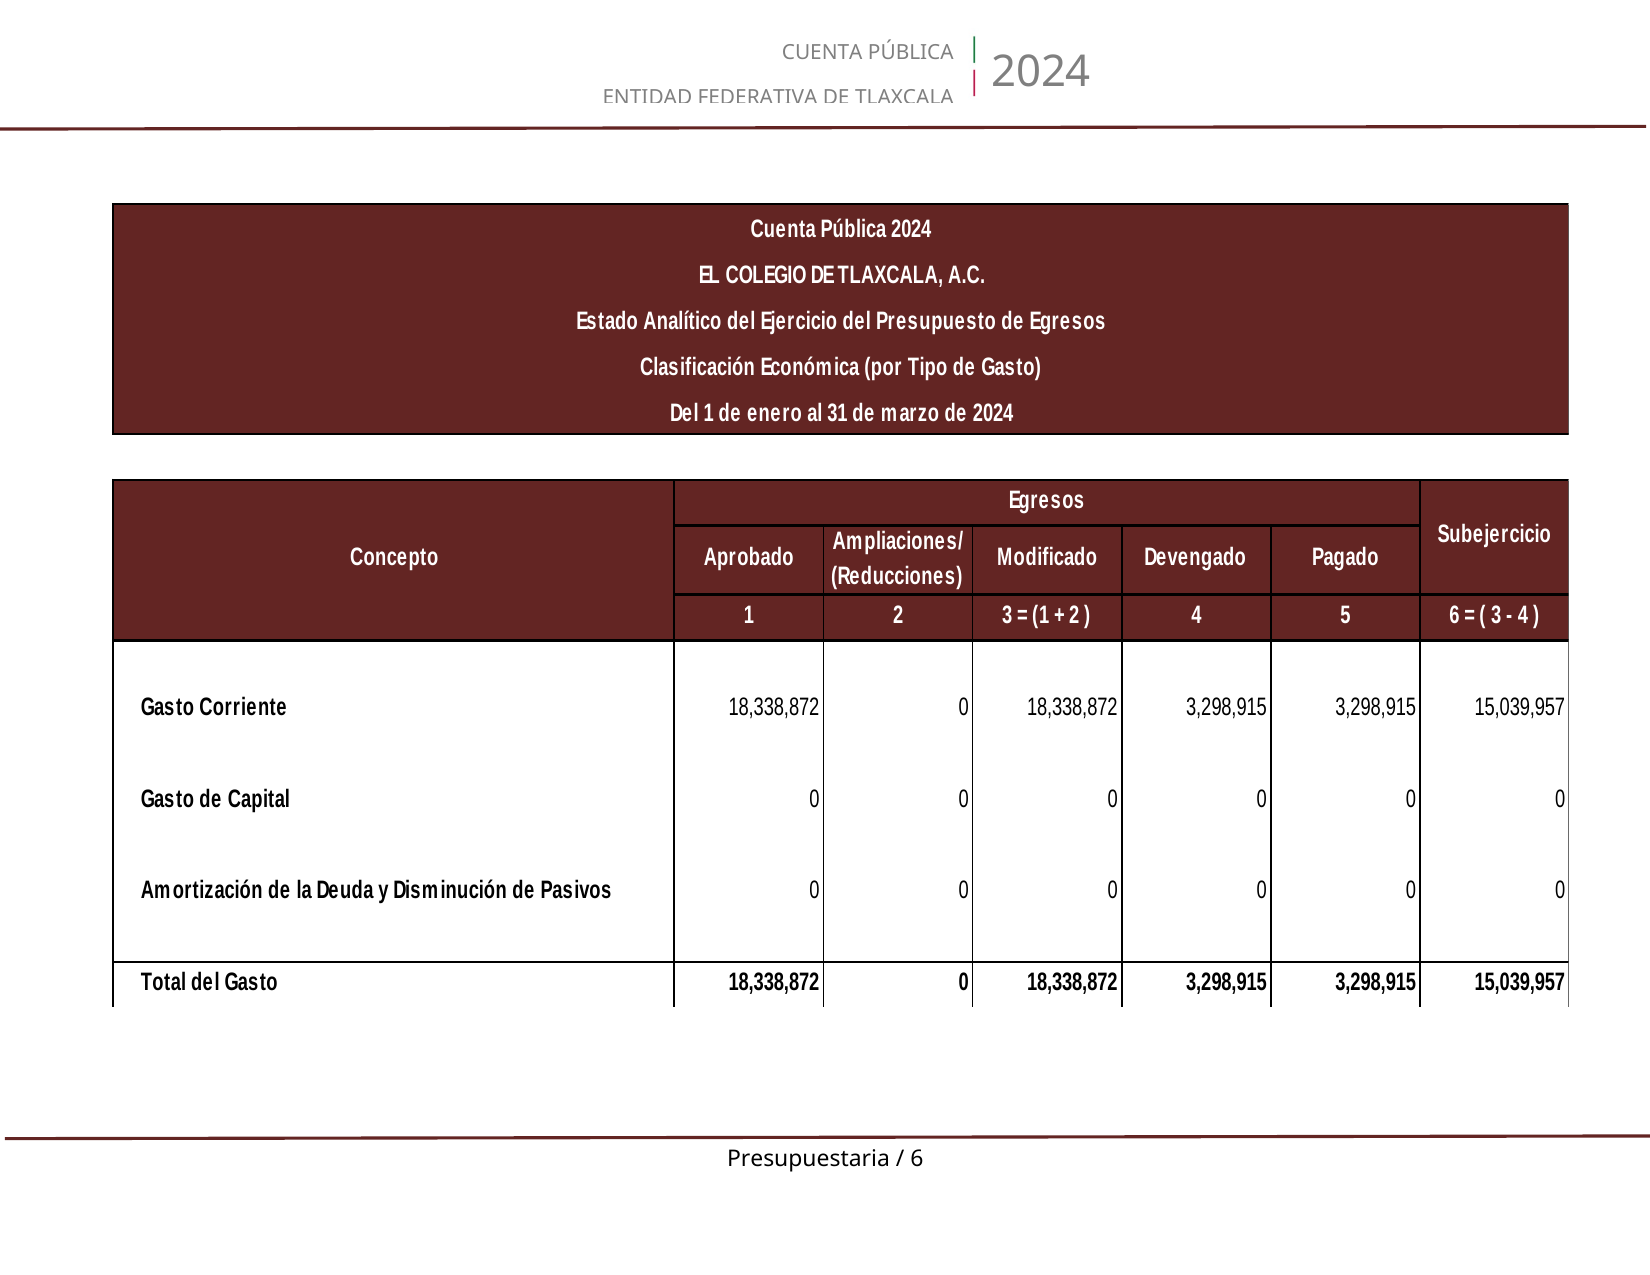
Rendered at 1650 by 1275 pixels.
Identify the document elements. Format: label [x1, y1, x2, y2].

picture [968, 28, 985, 100]
